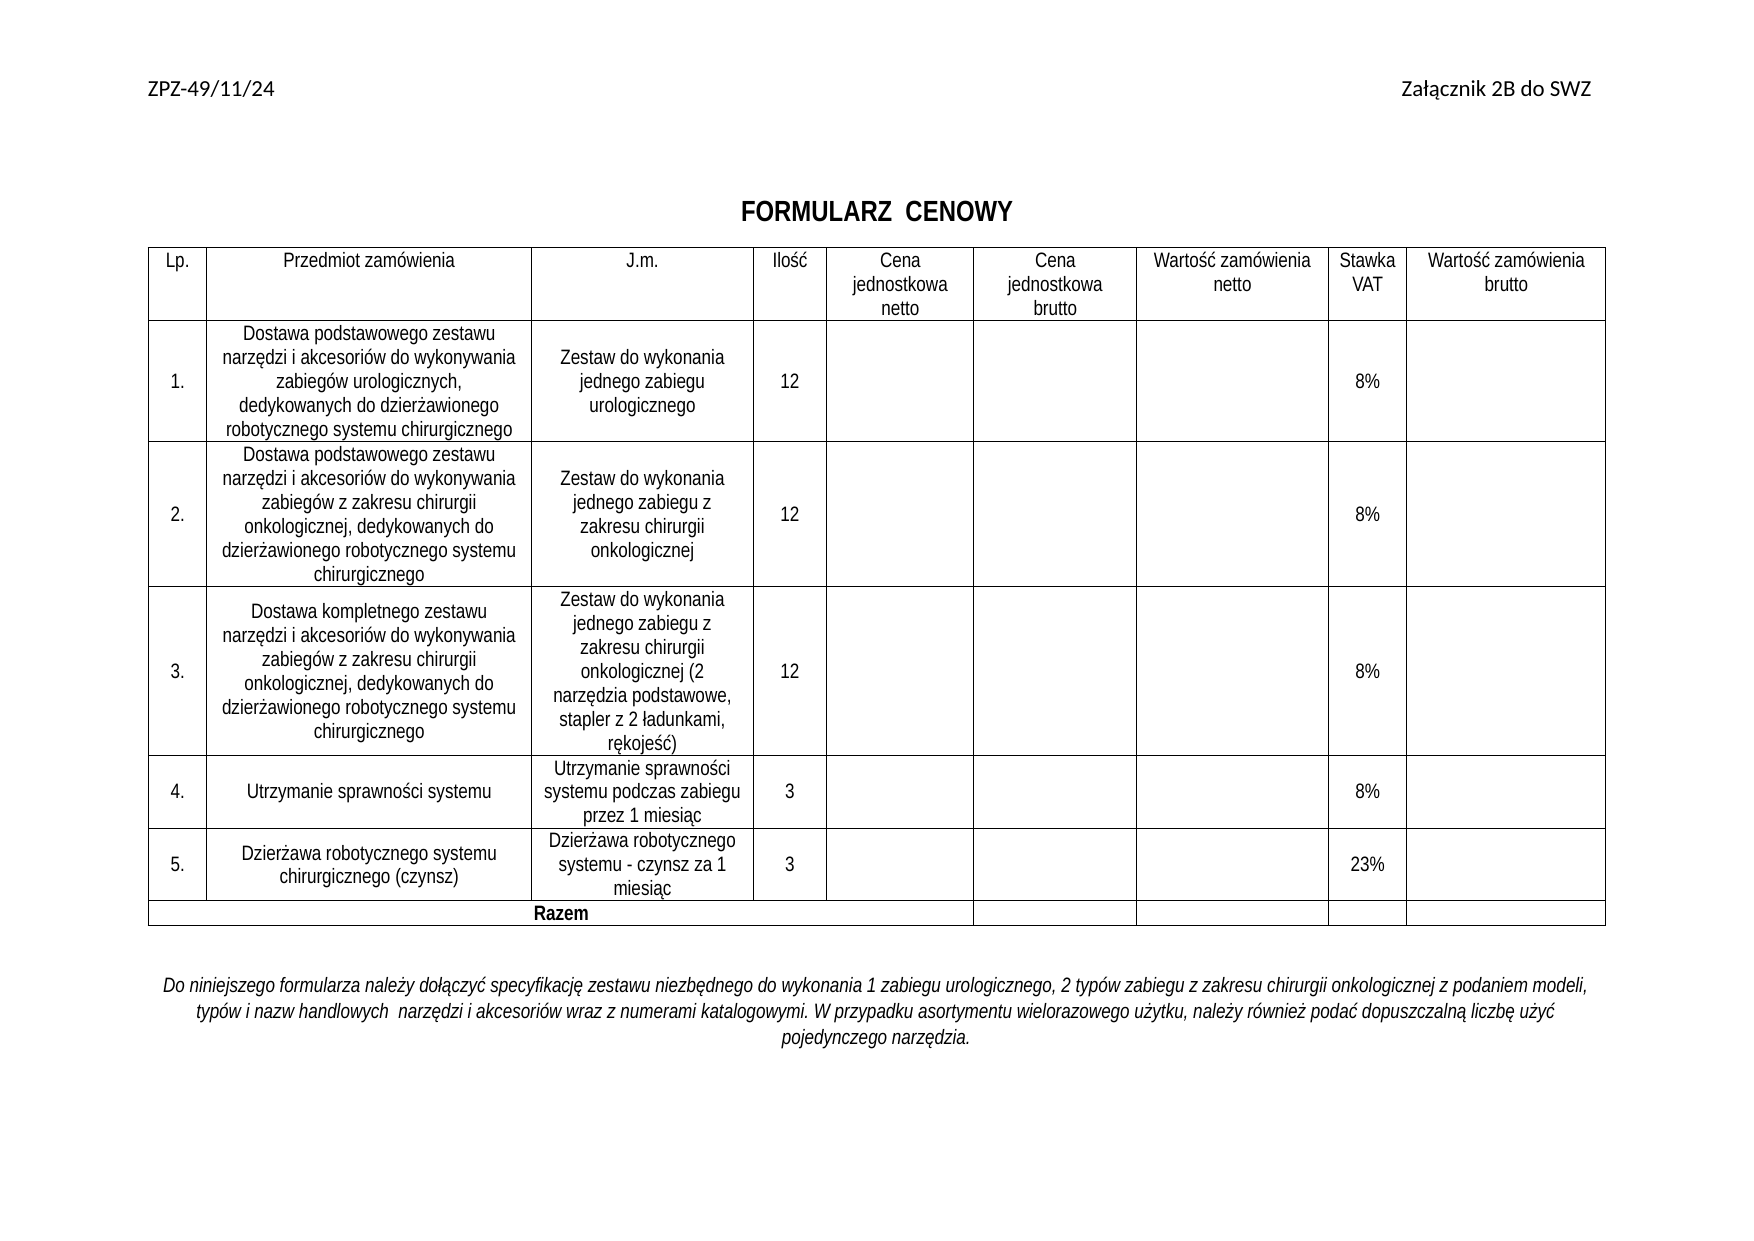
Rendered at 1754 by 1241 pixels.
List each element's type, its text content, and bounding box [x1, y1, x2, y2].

table_cell 3 [754, 829, 826, 900]
table_cell [827, 321, 973, 441]
table_cell Dzierżawa robotycznego systemu - czynsz za 1 miesiąc [532, 829, 753, 900]
table_cell [827, 829, 973, 900]
table_cell [974, 321, 1136, 441]
table_header Wartość zamówienia netto [1137, 248, 1328, 320]
table_cell [1137, 756, 1328, 827]
table_cell [1329, 901, 1406, 925]
table_header Wartość zamówienia brutto [1407, 248, 1605, 320]
table_cell 2. [149, 442, 206, 586]
table_cell 8% [1329, 442, 1406, 586]
table_cell 8% [1329, 321, 1406, 441]
table_cell [1407, 901, 1605, 925]
table_cell [1137, 321, 1328, 441]
table_header Ilość [754, 248, 826, 320]
table_cell [974, 587, 1136, 754]
table_cell 8% [1329, 587, 1406, 754]
table_cell [1137, 442, 1328, 586]
table_cell 12 [754, 587, 826, 754]
table_cell [827, 587, 973, 754]
table_cell Zestaw do wykonania jednego zabiegu z zakresu chirurgii onkologicznej [532, 442, 753, 586]
table_cell Utrzymanie sprawności systemu [207, 756, 531, 827]
table_cell 3. [149, 587, 206, 754]
table_cell [1407, 321, 1605, 441]
table_cell [974, 829, 1136, 900]
table_header Lp. [149, 248, 206, 320]
table_cell [974, 442, 1136, 586]
table_cell 23% [1329, 829, 1406, 900]
table_cell Dostawa podstawowego zestawu narzędzi i akcesoriów do wykonywania zabiegów urologicznych, dedykowanych do dzierżawionego robotycznego systemu chirurgicznego [207, 321, 531, 441]
text FORMULARZ CENOWY [148, 194, 1606, 228]
table_cell 12 [754, 321, 826, 441]
table_header Przedmiot zamówienia [207, 248, 531, 320]
table_cell 5. [149, 829, 206, 900]
table_cell [1407, 829, 1605, 900]
table_cell 3 [754, 756, 826, 827]
table_header J.m. [532, 248, 753, 320]
table_cell [1407, 587, 1605, 754]
table_cell 8% [1329, 756, 1406, 827]
table_cell 1. [149, 321, 206, 441]
table_cell Zestaw do wykonania jednego zabiegu urologicznego [532, 321, 753, 441]
table_cell Dzierżawa robotycznego systemu chirurgicznego (czynsz) [207, 829, 531, 900]
table_cell 4. [149, 756, 206, 827]
table_cell Dostawa podstawowego zestawu narzędzi i akcesoriów do wykonywania zabiegów z zakresu chirurgii onkologicznej, dedykowanych do dzierżawionego robotycznego systemu chirurgicznego [207, 442, 531, 586]
table_cell [974, 901, 1136, 925]
table_cell Razem [149, 901, 973, 925]
table_cell [1407, 756, 1605, 827]
table_cell [1137, 587, 1328, 754]
table_cell Dostawa kompletnego zestawu narzędzi i akcesoriów do wykonywania zabiegów z zakresu chirurgii onkologicznej, dedykowanych do dzierżawionego robotycznego systemu chirurgicznego [207, 587, 531, 754]
table_header Cena jednostkowa netto [827, 248, 973, 320]
table_cell [1137, 901, 1328, 925]
table_cell Utrzymanie sprawności systemu podczas zabiegu przez 1 miesiąc [532, 756, 753, 827]
table_header Stawka VAT [1329, 248, 1406, 320]
table_cell [1137, 829, 1328, 900]
table_cell [974, 756, 1136, 827]
table_cell Zestaw do wykonania jednego zabiegu z zakresu chirurgii onkologicznej (2 narzędzia podstawowe, stapler z 2 ładunkami, rękojeść) [532, 587, 753, 754]
text Do niniejszego formularza należy dołączyć specyfikację zestawu niezbędnego do wykonania 1 zabiegu urologicznego, 2 typów zabiegu z zakresu chirurgii onkologicznej z podaniem modeli, typów i nazw handlowych narzędzi i akcesoriów wraz z numerami katalogowymi. W przypadku asortymentu wielorazowego użytku, należy również podać dopuszczalną liczbę użyć pojedynczego narzędzia. [148, 973, 1606, 1049]
table_cell 12 [754, 442, 826, 586]
table_cell [827, 756, 973, 827]
table_cell [1407, 442, 1605, 586]
table_cell [827, 442, 973, 586]
table_header Cena jednostkowa brutto [974, 248, 1136, 320]
